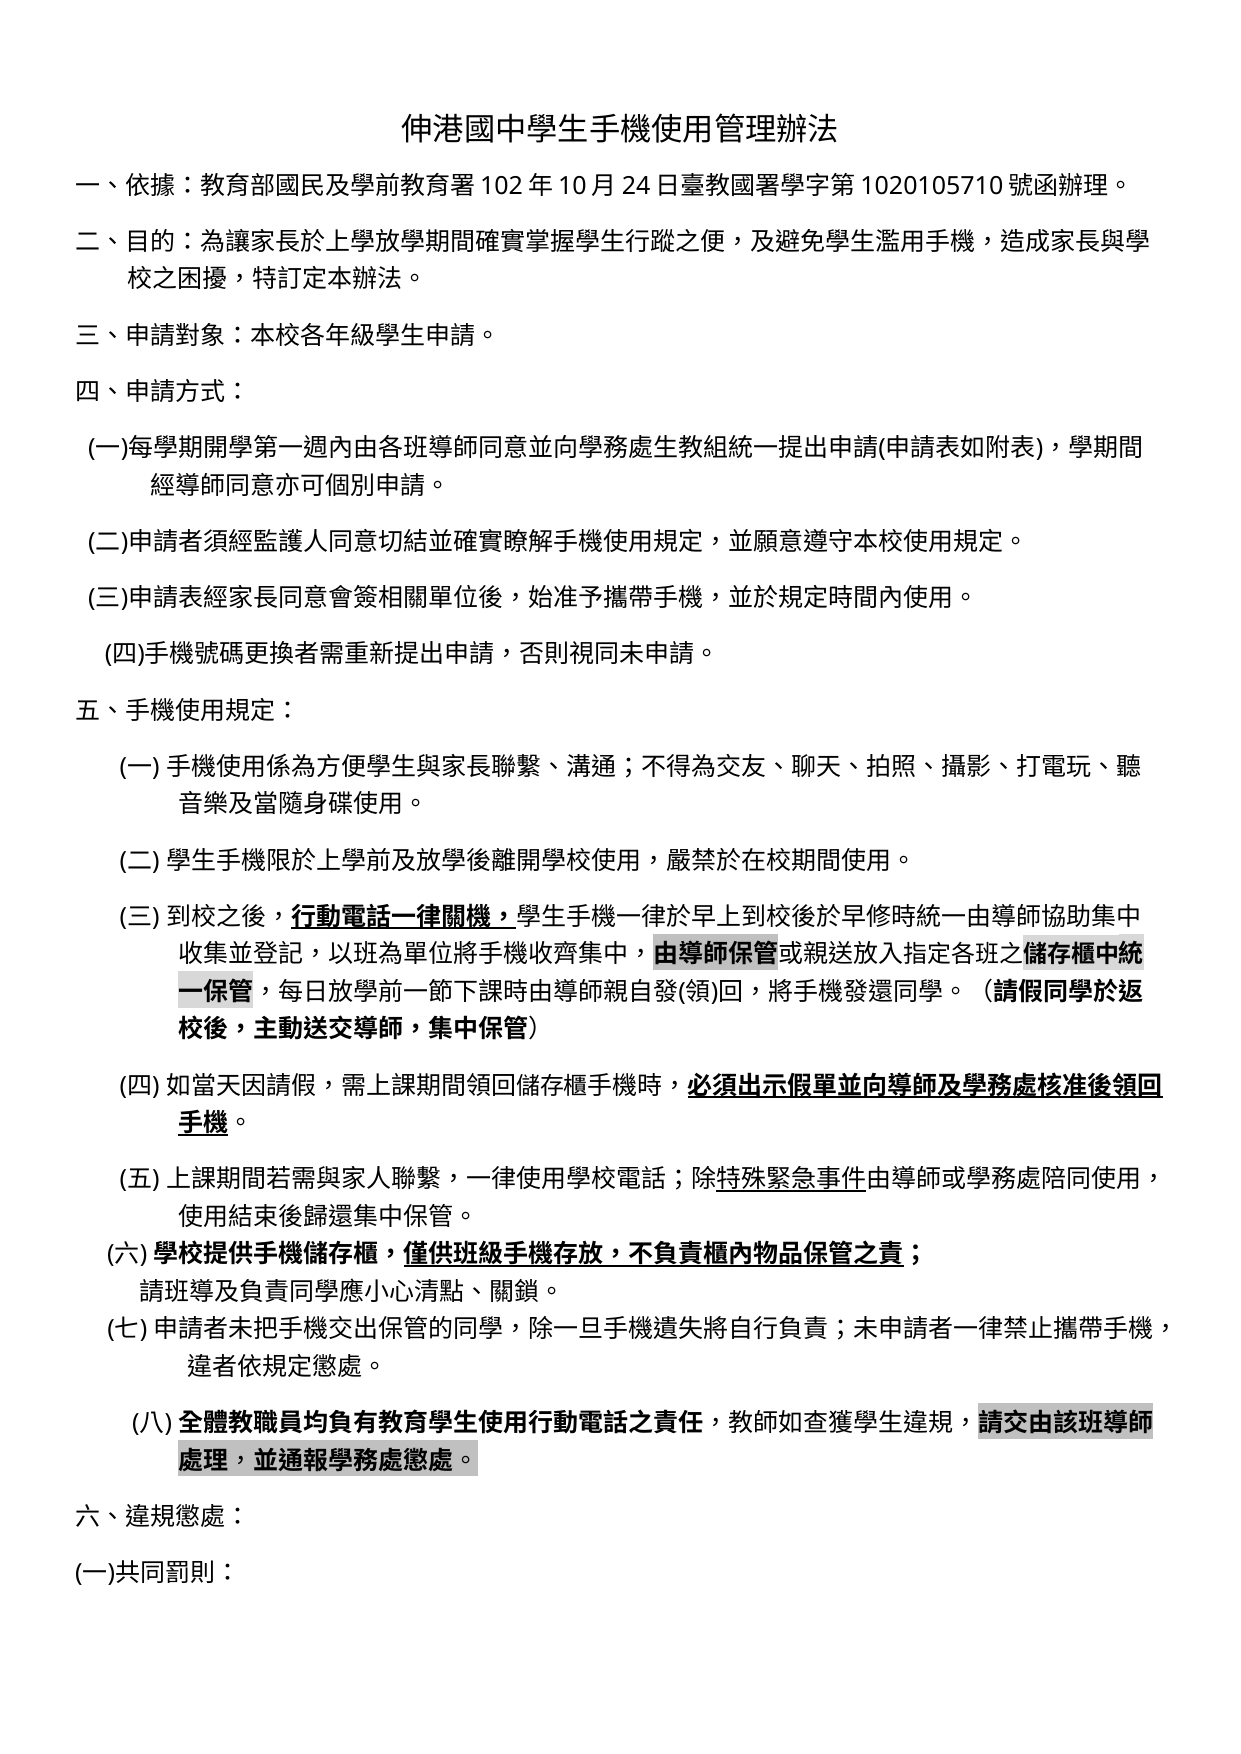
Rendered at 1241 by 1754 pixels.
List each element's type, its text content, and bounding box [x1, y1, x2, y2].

text (二)申請者須經監護人同意切結並確實瞭解手機使用規定，並願意遵守本校使用規定。 [75, 521, 1165, 558]
text (一) 手機使用係為方便學生與家長聯繫、溝通；不得為交友、聊天、拍照、攝影、打電玩、聽音樂及當隨身碟使用。 [119, 746, 1165, 821]
text 伸港國中學生手機使用管理辦法 [75, 89, 1165, 164]
text (四)手機號碼更換者需重新提出申請，否則視同未申請。 [104, 633, 1165, 671]
text (一)每學期開學第一週內由各班導師同意並向學務處生教組統一提出申請(申請表如附表)，學期間經導師同意亦可個別申請。 [75, 427, 1165, 502]
text 五、手機使用規定： [75, 689, 1165, 727]
text (五) 上課期間若需與家人聯繫，一律使用學校電話；除特殊緊急事件由導師或學務處陪同使用，使用結束後歸還集中保管。 [119, 1158, 1165, 1233]
text (三) 到校之後，行動電話一律關機，學生手機一律於早上到校後於早修時統一由導師協助集中收集並登記，以班為單位將手機收齊集中，由導師保管或親送放入指定各班之儲存櫃中統一保管，每日放學前一節下課時由導師親自發(領)回，將手機發還同學。（請假同學於返校後，主動送交導師，集中保管） [119, 896, 1165, 1046]
text (一)共同罰則： [75, 1552, 1165, 1589]
text 三、申請對象：本校各年級學生申請。 [75, 314, 1165, 352]
text 二、目的：為讓家長於上學放學期間確實掌握學生行蹤之便，及避免學生濫用手機，造成家長與學校之困擾，特訂定本辦法。 [75, 221, 1165, 296]
text 四、申請方式： [75, 371, 1165, 408]
text 一、依據：教育部國民及學前教育署102年10月24日臺教國署學字第1020105710號函辦理。 [75, 164, 1165, 202]
text 請班導及負責同學應小心清點、關鎖。 [87, 1271, 1161, 1308]
text 六、違規懲處： [75, 1496, 1165, 1533]
text (四) 如當天因請假，需上課期間領回儲存櫃手機時，必須出示假單並向導師及學務處核准後領回手機。 [119, 1064, 1165, 1139]
text (二) 學生手機限於上學前及放學後離開學校使用，嚴禁於在校期間使用。 [119, 839, 1165, 877]
text (六) 學校提供手機儲存櫃，僅供班級手機存放，不負責櫃內物品保管之責； [87, 1233, 1161, 1271]
text (八) 全體教職員均負有教育學生使用行動電話之責任，教師如查獲學生違規，請交由該班導師處理，並通報學務處懲處。 [132, 1402, 1165, 1477]
text (三)申請表經家長同意會簽相關單位後，始准予攜帶手機，並於規定時間內使用。 [75, 577, 1165, 614]
text (七) 申請者未把手機交出保管的同學，除一旦手機遺失將自行負責；未申請者一律禁止攜帶手機，違者依規定懲處。 [87, 1308, 1161, 1383]
